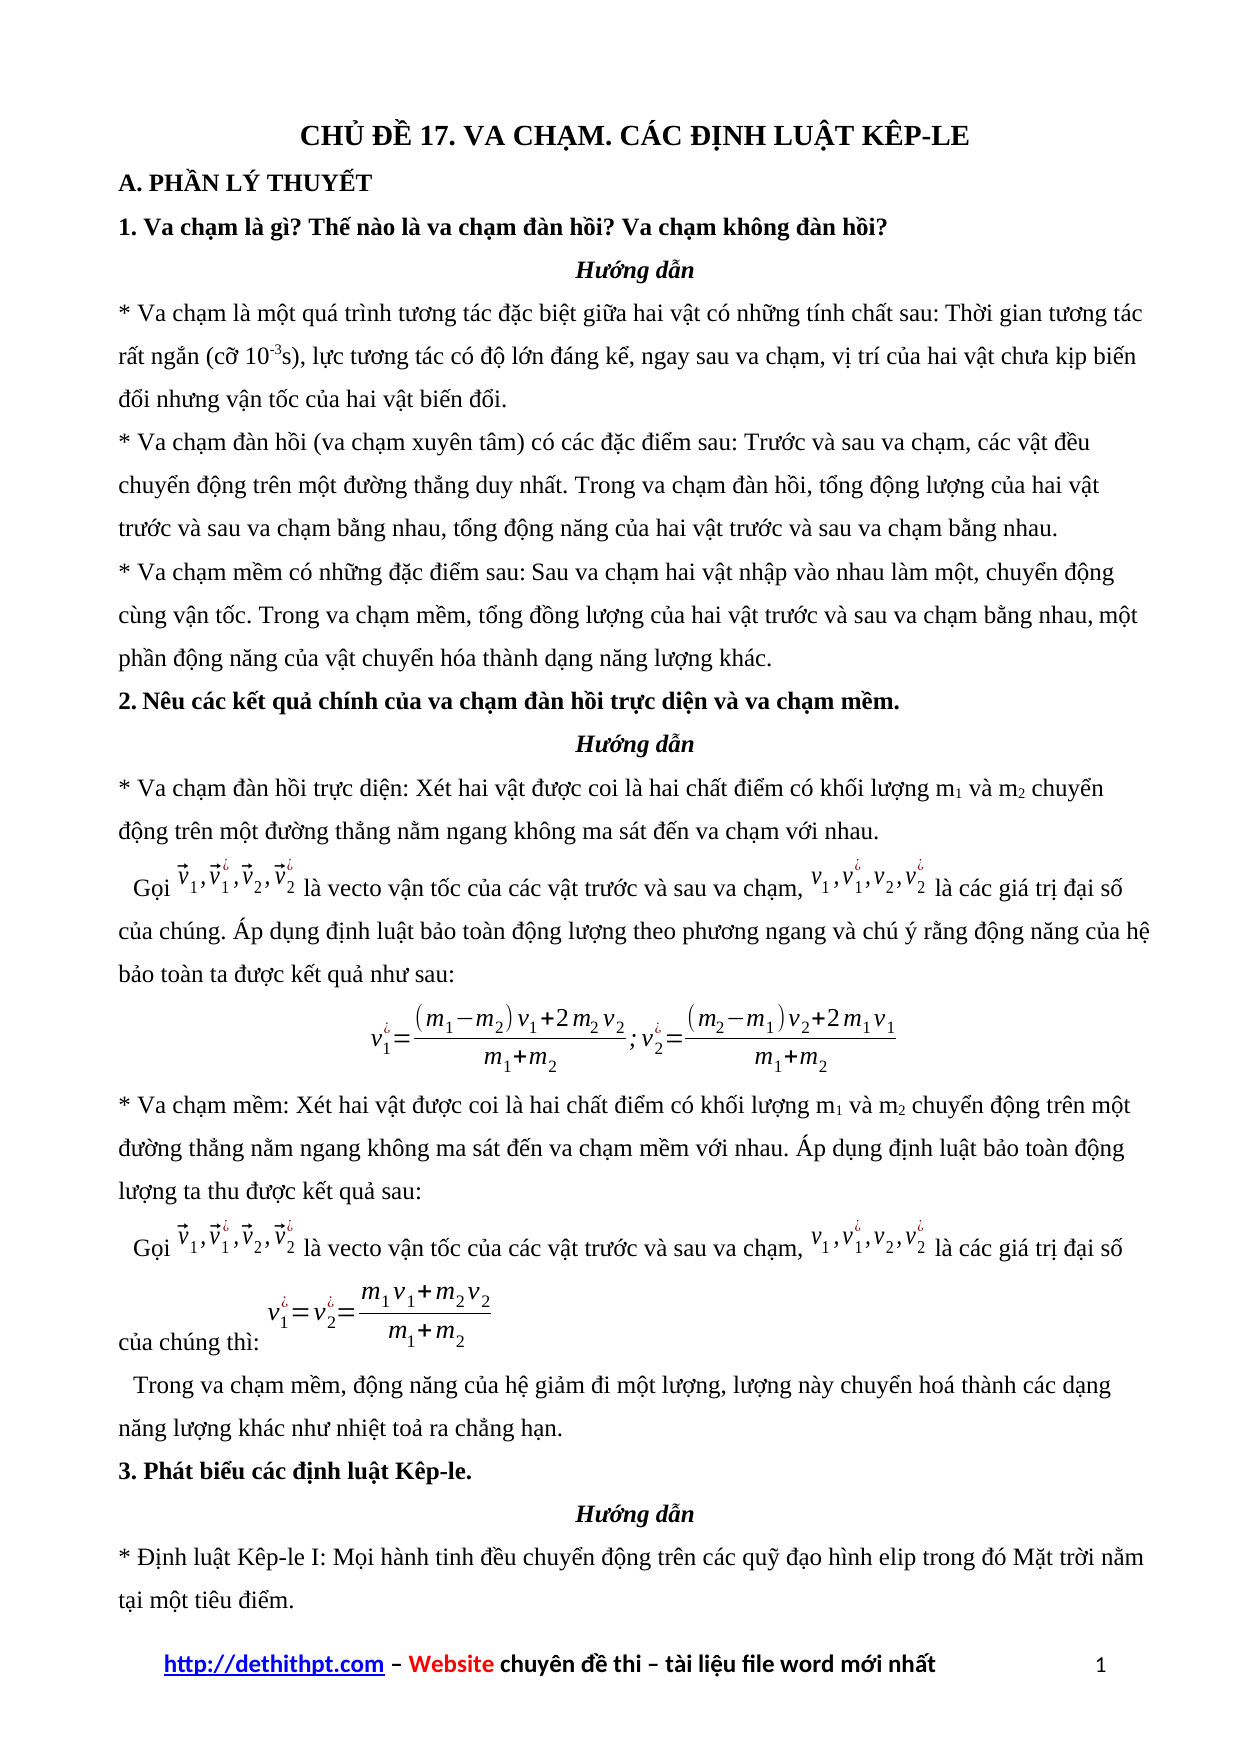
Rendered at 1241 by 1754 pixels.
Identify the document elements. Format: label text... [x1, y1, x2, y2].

text * Va chạm đàn hồi (va chạm xuyên tâm) có các đặc điểm sau: Trước và sau va chạm, các vật đều chuyển động trên một đường thẳng duy nhất. Trong va chạm đàn hồi, tổng động lượng của hai vật trước và sau va chạm bằng nhau, tổng động năng của hai vật trước và sau va chạm bằng nhau. [118, 427, 1152, 542]
text 3. Phát biểu các định luật Kêp-le. [118, 1456, 1152, 1485]
text Trong va chạm mềm, động năng của hệ giảm đi một lượng, lượng này chuyển hoá thành các dạng năng lượng khác như nhiệt toả ra chẳng hạn. [118, 1370, 1152, 1442]
text Hướng dẫn [118, 1499, 1152, 1528]
text Gọi là vecto vận tốc của các vật trước và sau va chạm, là các giá trị đại số của chúng. Áp dụng định luật bảo toàn động lượng theo phương ngang và chú ý rằng động năng của hệ bảo toàn ta được kết quả như sau: [118, 859, 1152, 988]
text Gọi là vecto vận tốc của các vật trước và sau va chạm, là các giá trị đại số của chúng thì: [118, 1219, 1152, 1355]
text CHỦ ĐỀ 17. VA CHẠM. CÁC ĐỊNH LUẬT KÊP-LE [118, 118, 1152, 152]
text * Va chạm mềm có những đặc điểm sau: Sau va chạm hai vật nhập vào nhau làm một, chuyển động cùng vận tốc. Trong va chạm mềm, tổng đồng lượng của hai vật trước và sau va chạm bằng nhau, một phần động năng của vật chuyển hóa thành dạng năng lượng khác. [118, 557, 1152, 672]
text * Va chạm là một quá trình tương tác đặc biệt giữa hai vật có những tính chất sau: Thời gian tương tác rất ngắn (cỡ 10-3s), lực tương tác có độ lớn đáng kể, ngay sau va chạm, vị trí của hai vật chưa kịp biến đổi nhưng vận tốc của hai vật biến đổi. [118, 298, 1152, 413]
text * Định luật Kêp-le I: Mọi hành tinh đều chuyển động trên các quỹ đạo hình elip trong đó Mặt trời nằm tại một tiêu điểm. [118, 1542, 1152, 1614]
text Hướng dẫn [118, 255, 1152, 283]
text Hướng dẫn [118, 729, 1152, 758]
text * Va chạm mềm: Xét hai vật được coi là hai chất điểm có khối lượng m1 và m2 chuyển động trên một đường thẳng nằm ngang không ma sát đến va chạm mềm với nhau. Áp dụng định luật bảo toàn động lượng ta thu được kết quả sau: [118, 1090, 1152, 1205]
text 2. Nêu các kết quả chính của va chạm đàn hồi trực diện và va chạm mềm. [118, 686, 1152, 715]
text * Va chạm đàn hồi trực diện: Xét hai vật được coi là hai chất điểm có khối lượng m1 và m2 chuyển động trên một đường thẳng nằm ngang không ma sát đến va chạm với nhau. [118, 773, 1152, 844]
text 1. Va chạm là gì? Thế nào là va chạm đàn hồi? Va chạm không đàn hồi? [118, 212, 1152, 240]
text A. PHẦN LÝ THUYẾT [118, 168, 1152, 197]
